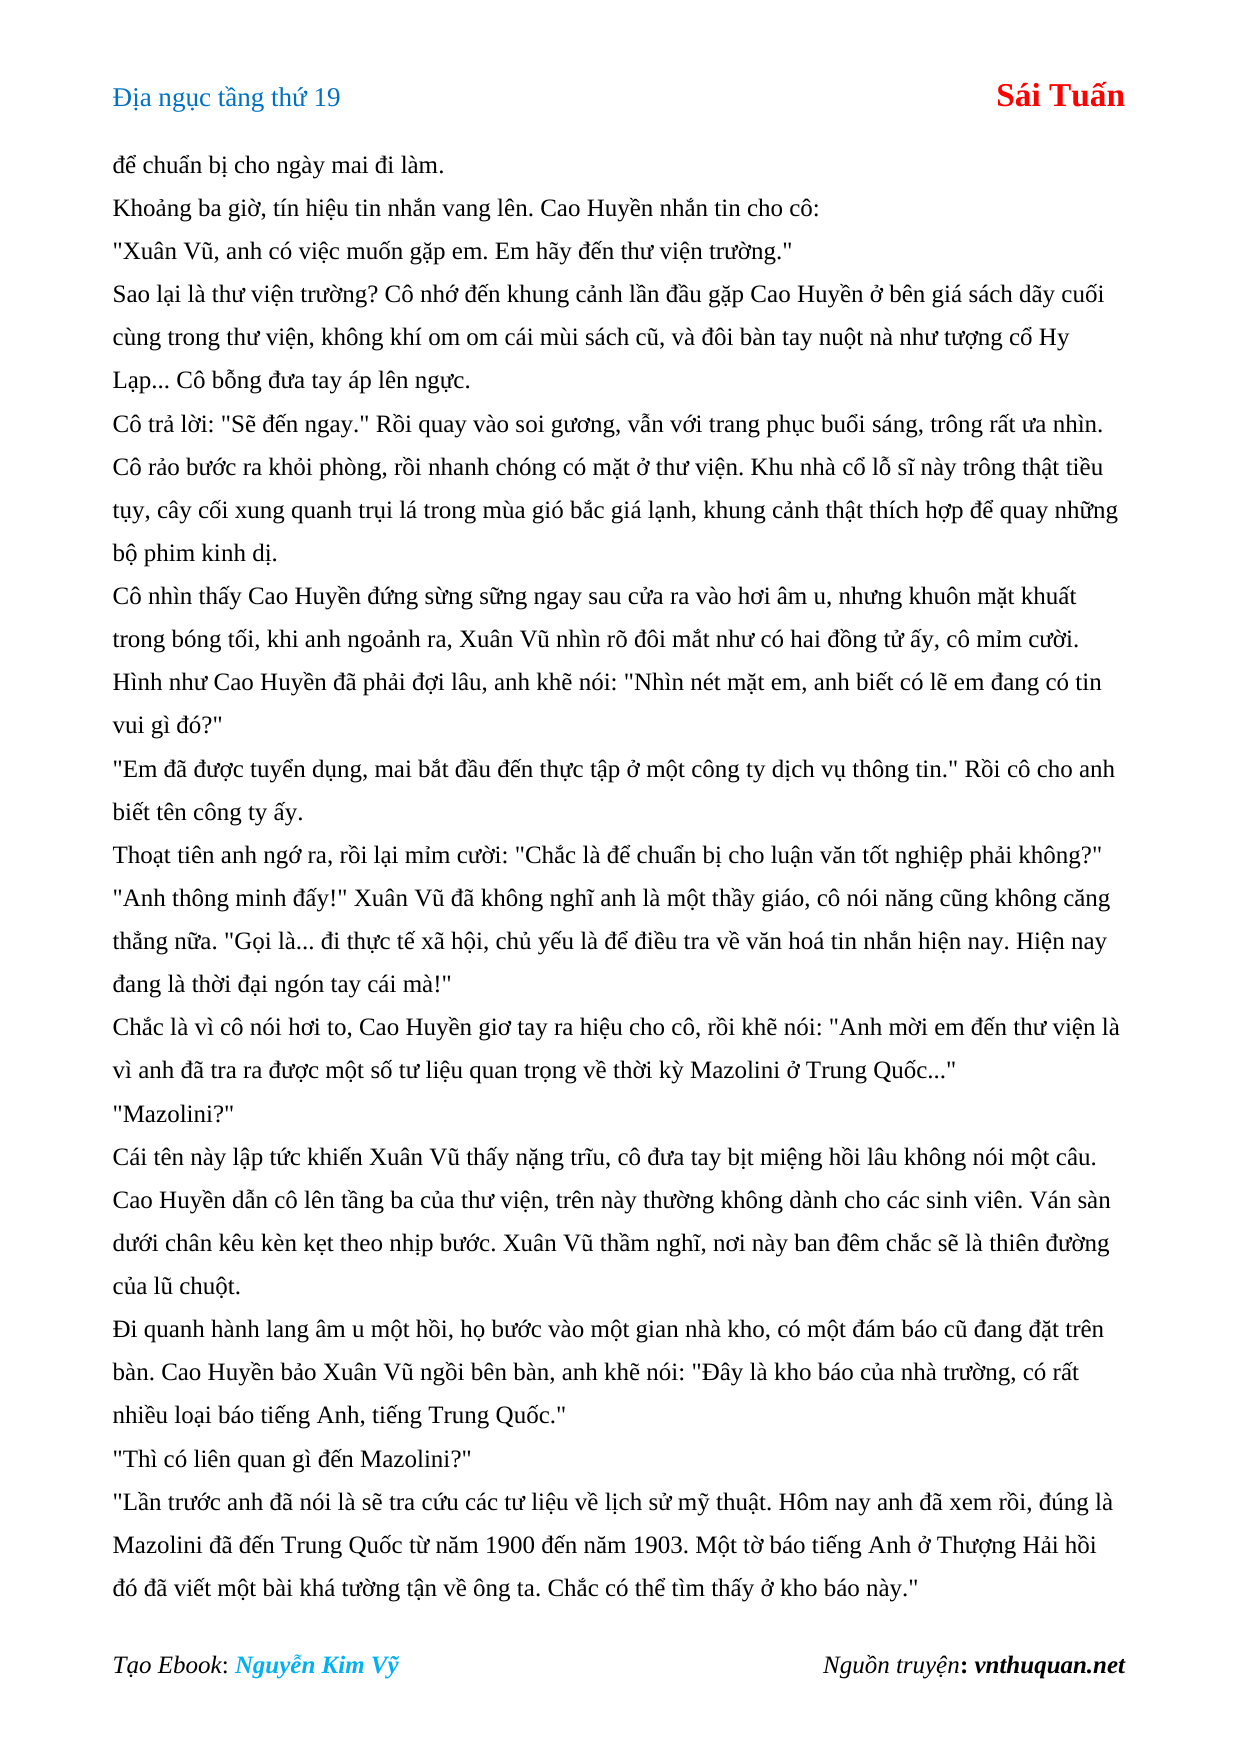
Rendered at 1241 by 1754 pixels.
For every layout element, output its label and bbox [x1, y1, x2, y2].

text [112, 150, 1128, 1602]
